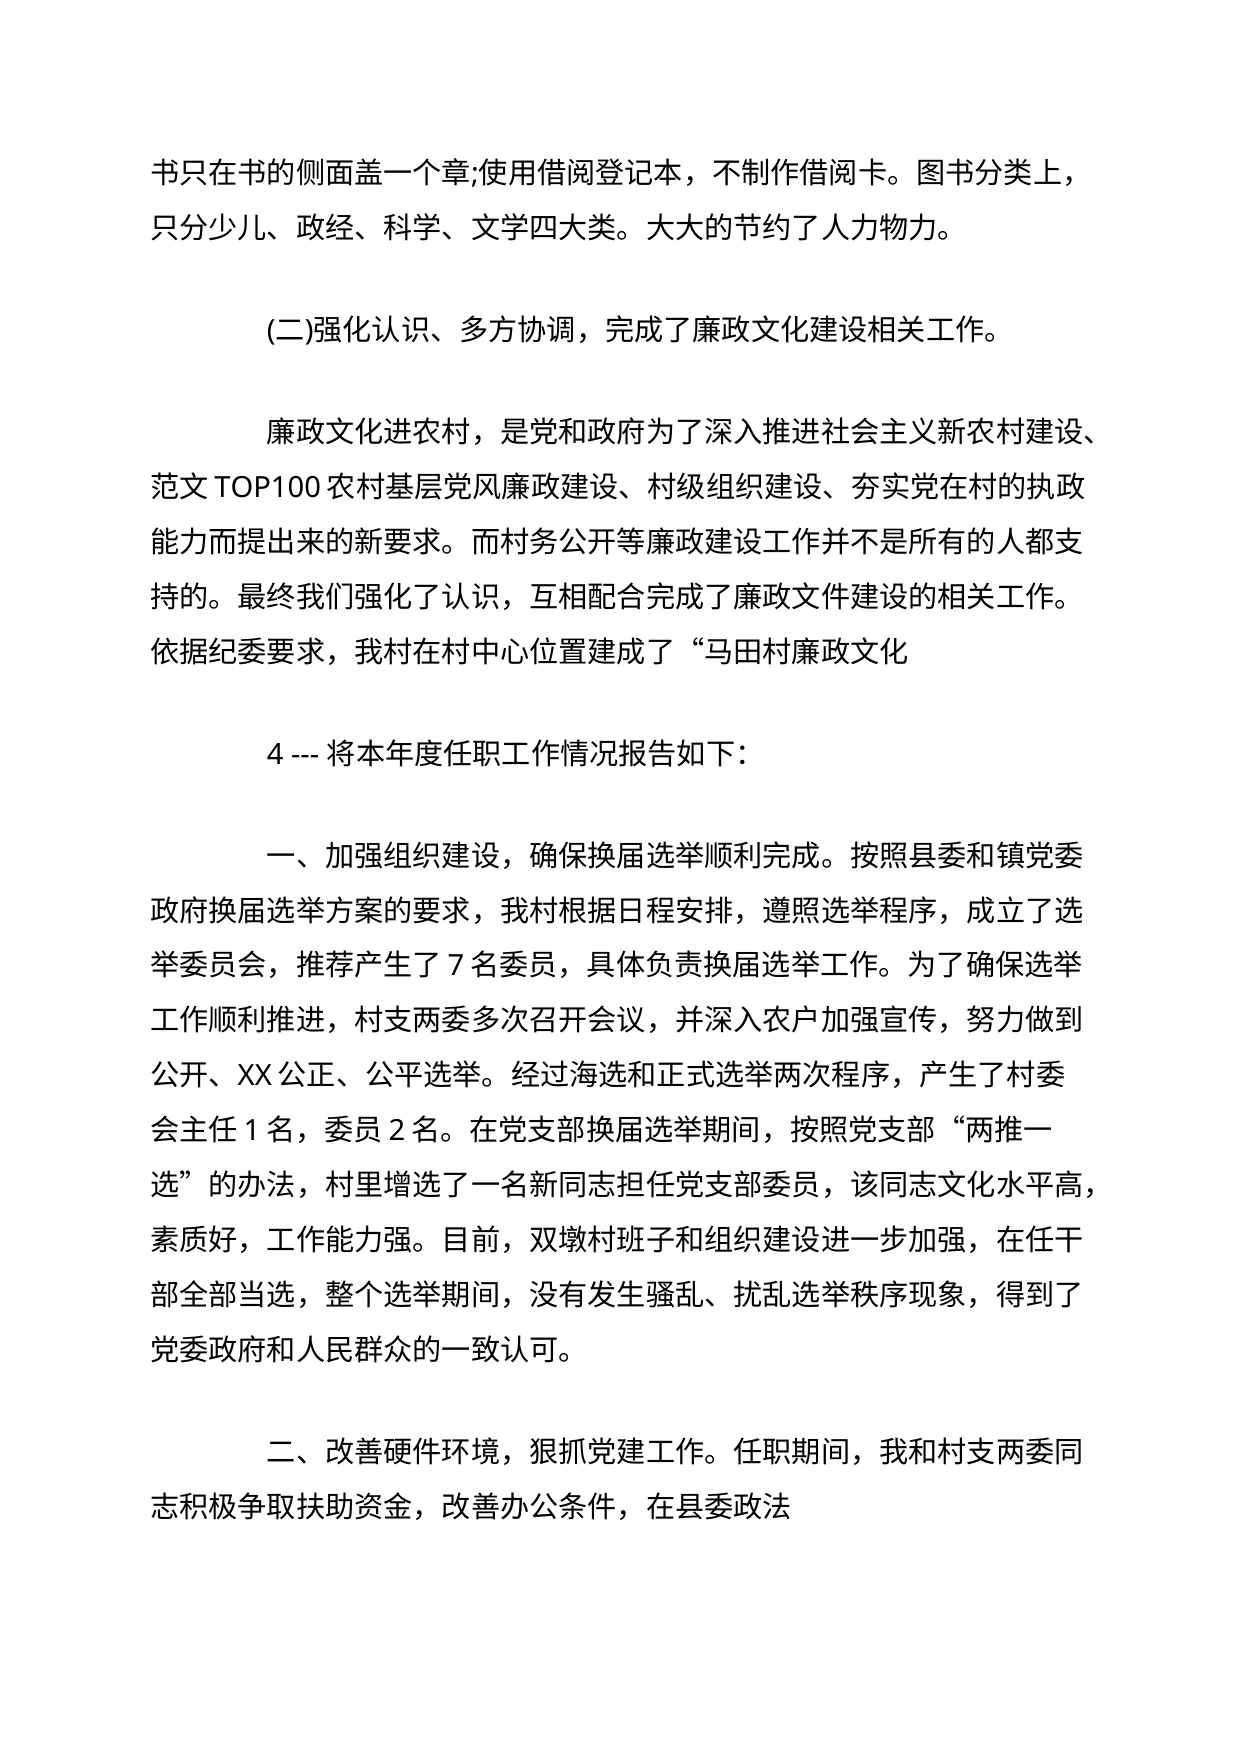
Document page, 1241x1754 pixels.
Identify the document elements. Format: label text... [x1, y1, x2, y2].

text 4 --- 将本年度任职工作情况报告如下： [150, 730, 1090, 773]
text 廉政文化进农村，是党和政府为了深入推进社会主义新农村建设、范文TOP100农村基层党风廉政建设、村级组织建设、夯实党在村的执政能力而提出来的新要求。而村务公开等廉政建设工作并不是所有的人都支持的。最终我们强化了认识，互相配合完成了廉政文件建设的相关工作。依据纪委要求，我村在村中心位置建成了“马田村廉政文化 [150, 409, 1090, 671]
text 一、加强组织建设，确保换届选举顺利完成。按照县委和镇党委政府换届选举方案的要求，我村根据日程安排，遵照选举程序，成立了选举委员会，推荐产生了7名委员，具体负责换届选举工作。为了确保选举工作顺利推进，村支两委多次召开会议，并深入农户加强宣传，努力做到公开、XX公正、公平选举。经过海选和正式选举两次程序，产生了村委会主任1名，委员2名。在党支部换届选举期间，按照党支部“两推一选”的办法，村里增选了一名新同志担任党支部委员，该同志文化水平高，素质好，工作能力强。目前，双墩村班子和组织建设进一步加强，在任干部全部当选，整个选举期间，没有发生骚乱、扰乱选举秩序现象，得到了党委政府和人民群众的一致认可。 [150, 832, 1090, 1369]
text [150, 150, 1090, 247]
text (二)强化认识、多方协调，完成了廉政文化建设相关工作。 [150, 307, 1090, 349]
text 二、改善硬件环境，狠抓党建工作。任职期间，我和村支两委同志积极争取扶助资金，改善办公条件，在县委政法 [150, 1428, 1090, 1526]
